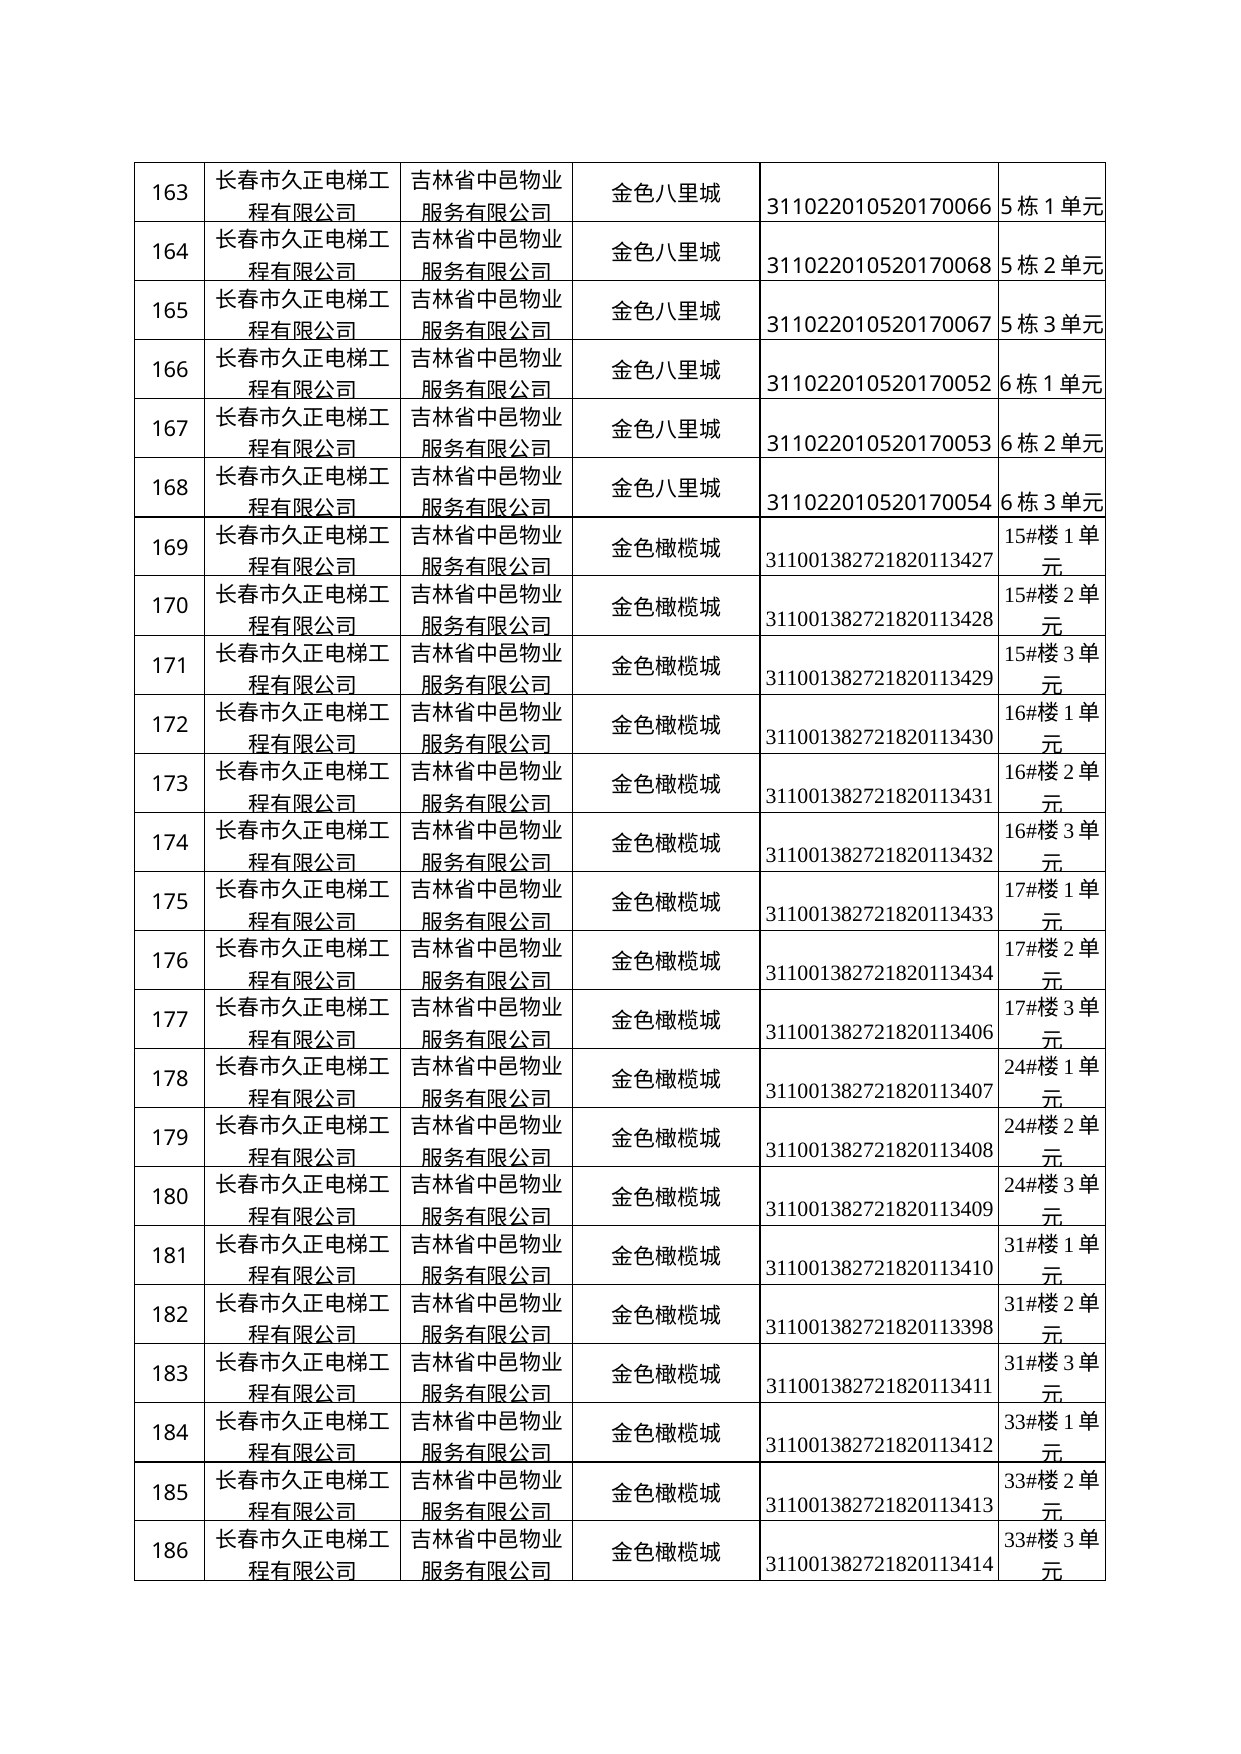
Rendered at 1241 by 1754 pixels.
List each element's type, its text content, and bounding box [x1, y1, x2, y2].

table_cell 金色橄榄城 [573, 518, 759, 575]
table_cell 长春市久正电梯工程有限公司 [205, 1285, 400, 1343]
table_cell 金色八里城 [573, 399, 759, 457]
table_cell 金色八里城 [573, 340, 759, 398]
table_cell 金色八里城 [573, 222, 759, 280]
table_cell 长春市久正电梯工程有限公司 [205, 340, 400, 398]
table_cell 长春市久正电梯工程有限公司 [205, 931, 400, 989]
table_cell 金色橄榄城 [573, 1344, 759, 1402]
table_cell 17#楼1单元 [999, 872, 1105, 930]
table_cell 177 [135, 990, 204, 1048]
table_cell 184 [135, 1403, 204, 1461]
table_cell 吉林省中邑物业服务有限公司 [401, 1226, 572, 1284]
table_cell 吉林省中邑物业服务有限公司 [401, 636, 572, 693]
table_cell 吉林省中邑物业服务有限公司 [401, 1167, 572, 1225]
table_cell 311001382721820113409 [761, 1167, 998, 1225]
table_cell 170 [135, 576, 204, 634]
table_cell 金色橄榄城 [573, 1463, 759, 1520]
table_cell 24#楼3单元 [999, 1167, 1105, 1225]
table_cell 31#楼1单元 [999, 1226, 1105, 1284]
table_cell 吉林省中邑物业服务有限公司 [401, 340, 572, 398]
table_cell 吉林省中邑物业服务有限公司 [401, 576, 572, 634]
table_cell 5栋2单元 [999, 222, 1105, 280]
table_cell 167 [135, 399, 204, 457]
table_cell 吉林省中邑物业服务有限公司 [401, 222, 572, 280]
table_cell 长春市久正电梯工程有限公司 [205, 1344, 400, 1402]
table_cell 金色橄榄城 [573, 931, 759, 989]
table_cell 金色橄榄城 [573, 1108, 759, 1166]
table_cell 311001382721820113427 [761, 518, 998, 575]
table_cell 311001382721820113433 [761, 872, 998, 930]
table_cell 182 [135, 1285, 204, 1343]
table_cell 179 [135, 1108, 204, 1166]
table_cell 33#楼2单元 [999, 1463, 1105, 1520]
table_cell 吉林省中邑物业服务有限公司 [401, 813, 572, 871]
table_cell 164 [135, 222, 204, 280]
table_cell 31#楼2单元 [999, 1285, 1105, 1343]
table_cell 15#楼3单元 [999, 636, 1105, 693]
table_cell 金色橄榄城 [573, 1285, 759, 1343]
table_cell 吉林省中邑物业服务有限公司 [401, 1403, 572, 1461]
table_cell 311001382721820113408 [761, 1108, 998, 1166]
table_cell 311001382721820113431 [761, 754, 998, 812]
table_cell 金色橄榄城 [573, 1403, 759, 1461]
table_cell 长春市久正电梯工程有限公司 [205, 1108, 400, 1166]
table_cell 5栋1单元 [999, 163, 1105, 221]
table_cell 311022010520170066 [761, 163, 998, 221]
table_cell 金色橄榄城 [573, 990, 759, 1048]
table_cell 311001382721820113429 [761, 636, 998, 693]
table_cell 185 [135, 1463, 204, 1520]
table_cell 长春市久正电梯工程有限公司 [205, 754, 400, 812]
table_cell 长春市久正电梯工程有限公司 [205, 222, 400, 280]
table_cell 172 [135, 695, 204, 753]
table_cell 长春市久正电梯工程有限公司 [205, 163, 400, 221]
table_cell 金色橄榄城 [573, 1226, 759, 1284]
table_cell 183 [135, 1344, 204, 1402]
table_cell 吉林省中邑物业服务有限公司 [401, 990, 572, 1048]
table_cell 长春市久正电梯工程有限公司 [205, 281, 400, 339]
table_cell 吉林省中邑物业服务有限公司 [401, 399, 572, 457]
table_cell 16#楼2单元 [999, 754, 1105, 812]
table_cell 17#楼2单元 [999, 931, 1105, 989]
table_cell 6栋3单元 [999, 458, 1105, 516]
table_cell 15#楼1单元 [999, 518, 1105, 575]
table_cell 6栋2单元 [999, 399, 1105, 457]
table_cell 吉林省中邑物业服务有限公司 [401, 1344, 572, 1402]
table_cell 长春市久正电梯工程有限公司 [205, 872, 400, 930]
table_cell 吉林省中邑物业服务有限公司 [401, 1108, 572, 1166]
table_cell 176 [135, 931, 204, 989]
table_cell 6栋1单元 [999, 340, 1105, 398]
table_cell 17#楼3单元 [999, 990, 1105, 1048]
table_cell 金色橄榄城 [573, 754, 759, 812]
table_cell 长春市久正电梯工程有限公司 [205, 695, 400, 753]
table_cell 311001382721820113411 [761, 1344, 998, 1402]
table_cell 33#楼1单元 [999, 1403, 1105, 1461]
table_cell 金色八里城 [573, 281, 759, 339]
table_cell 吉林省中邑物业服务有限公司 [401, 1285, 572, 1343]
table_cell 金色橄榄城 [573, 576, 759, 634]
table_cell 吉林省中邑物业服务有限公司 [401, 931, 572, 989]
table_cell 311022010520170067 [761, 281, 998, 339]
table_cell 吉林省中邑物业服务有限公司 [401, 695, 572, 753]
table_cell 吉林省中邑物业服务有限公司 [401, 1049, 572, 1107]
table_cell 长春市久正电梯工程有限公司 [205, 1167, 400, 1225]
table_cell 金色橄榄城 [573, 636, 759, 693]
table_cell 173 [135, 754, 204, 812]
table_cell 24#楼2单元 [999, 1108, 1105, 1166]
table_cell 24#楼1单元 [999, 1049, 1105, 1107]
table_cell 金色八里城 [573, 163, 759, 221]
table_cell 金色橄榄城 [573, 1521, 759, 1579]
table_cell 311001382721820113410 [761, 1226, 998, 1284]
table_cell 171 [135, 636, 204, 693]
table_cell 长春市久正电梯工程有限公司 [205, 1049, 400, 1107]
table_cell 吉林省中邑物业服务有限公司 [401, 458, 572, 516]
table_cell 311001382721820113407 [761, 1049, 998, 1107]
table_cell 长春市久正电梯工程有限公司 [205, 458, 400, 516]
table_cell 166 [135, 340, 204, 398]
table_cell 金色橄榄城 [573, 695, 759, 753]
table_cell 吉林省中邑物业服务有限公司 [401, 754, 572, 812]
table_cell 吉林省中邑物业服务有限公司 [401, 281, 572, 339]
table_cell 31#楼3单元 [999, 1344, 1105, 1402]
table_cell 长春市久正电梯工程有限公司 [205, 636, 400, 693]
table_cell 长春市久正电梯工程有限公司 [205, 990, 400, 1048]
table_cell 长春市久正电梯工程有限公司 [205, 518, 400, 575]
table_cell 金色橄榄城 [573, 813, 759, 871]
table_cell 吉林省中邑物业服务有限公司 [401, 163, 572, 221]
table_cell 311001382721820113398 [761, 1285, 998, 1343]
table_cell 186 [135, 1521, 204, 1579]
table_cell 311001382721820113412 [761, 1403, 998, 1461]
table_cell 吉林省中邑物业服务有限公司 [401, 518, 572, 575]
table_cell 长春市久正电梯工程有限公司 [205, 1521, 400, 1579]
table_cell 长春市久正电梯工程有限公司 [205, 1463, 400, 1520]
table_cell 311022010520170053 [761, 399, 998, 457]
table_cell 金色橄榄城 [573, 872, 759, 930]
table_cell 5栋3单元 [999, 281, 1105, 339]
table_cell 吉林省中邑物业服务有限公司 [401, 1521, 572, 1579]
table_cell 311001382721820113430 [761, 695, 998, 753]
table_cell 175 [135, 872, 204, 930]
table_cell 金色八里城 [573, 458, 759, 516]
table_cell 长春市久正电梯工程有限公司 [205, 576, 400, 634]
table_cell 165 [135, 281, 204, 339]
table_cell 金色橄榄城 [573, 1167, 759, 1225]
table_cell 178 [135, 1049, 204, 1107]
table_cell 311001382721820113434 [761, 931, 998, 989]
table_cell 311001382721820113432 [761, 813, 998, 871]
table_cell 168 [135, 458, 204, 516]
table_cell 吉林省中邑物业服务有限公司 [401, 1463, 572, 1520]
table_cell 33#楼3单元 [999, 1521, 1105, 1579]
table_cell 311001382721820113414 [761, 1521, 998, 1579]
table_cell 163 [135, 163, 204, 221]
table_cell 16#楼1单元 [999, 695, 1105, 753]
table_cell 金色橄榄城 [573, 1049, 759, 1107]
table_cell 长春市久正电梯工程有限公司 [205, 1226, 400, 1284]
table_cell 吉林省中邑物业服务有限公司 [401, 872, 572, 930]
table_cell 311022010520170052 [761, 340, 998, 398]
table_cell 311001382721820113428 [761, 576, 998, 634]
table_cell 长春市久正电梯工程有限公司 [205, 399, 400, 457]
table_cell 16#楼3单元 [999, 813, 1105, 871]
table_cell 311001382721820113413 [761, 1463, 998, 1520]
table_cell 169 [135, 518, 204, 575]
table_cell 181 [135, 1226, 204, 1284]
table_cell 15#楼2单元 [999, 576, 1105, 634]
table_cell 311022010520170054 [761, 458, 998, 516]
table_cell 311022010520170068 [761, 222, 998, 280]
table_cell 311001382721820113406 [761, 990, 998, 1048]
table_cell 长春市久正电梯工程有限公司 [205, 813, 400, 871]
table_cell 174 [135, 813, 204, 871]
table_cell 长春市久正电梯工程有限公司 [205, 1403, 400, 1461]
table_cell 180 [135, 1167, 204, 1225]
